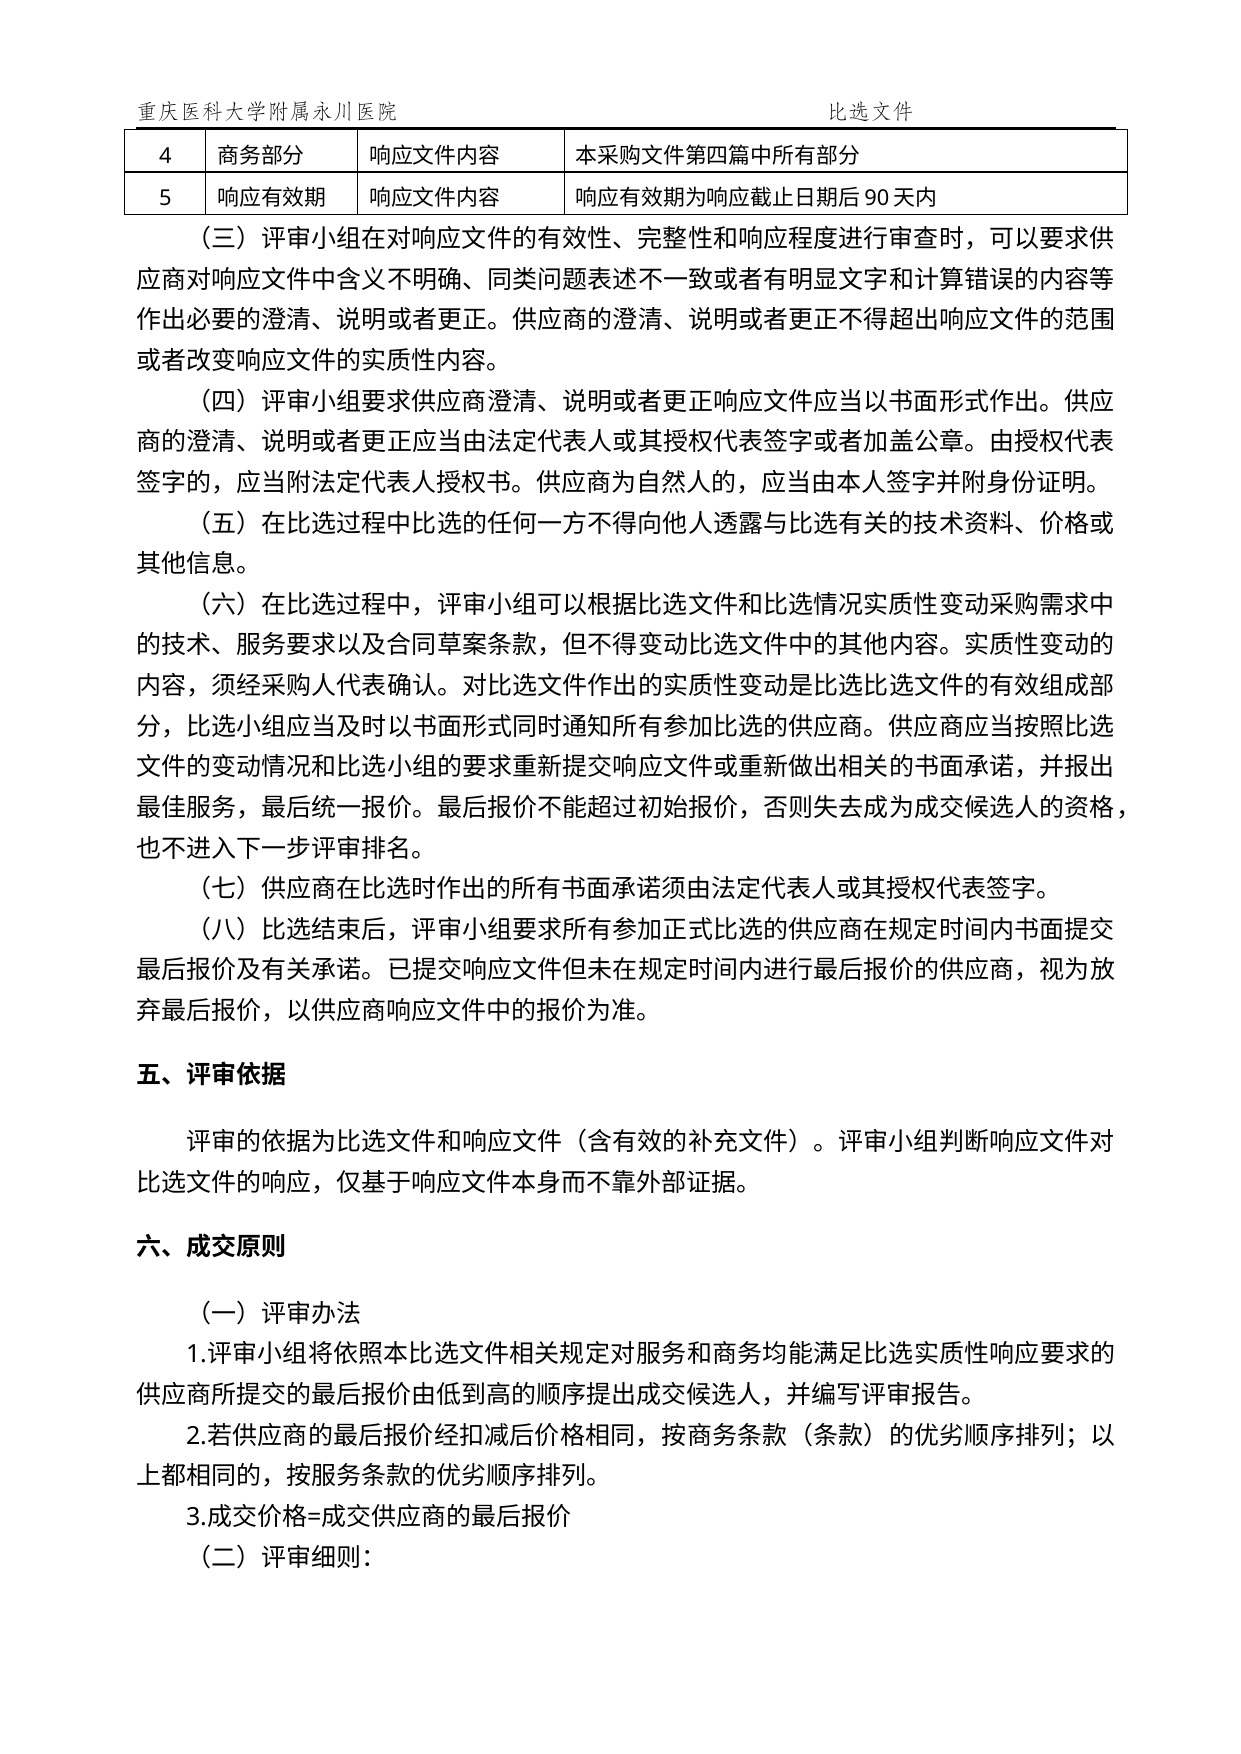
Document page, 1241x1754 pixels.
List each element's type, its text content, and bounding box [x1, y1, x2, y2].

text （五）在比选过程中比选的任何一方不得向他人透露与比选有关的技术资料、价格或其他信息。 [136, 499, 1116, 581]
text 评审的依据为比选文件和响应文件（含有效的补充文件）。评审小组判断响应文件对比选文件的响应，仅基于响应文件本身而不靠外部证据。 [136, 1118, 1116, 1199]
table_cell 本采购文件第四篇中所有部分 [565, 130, 1127, 171]
text 3.成交价格=成交供应商的最后报价 [136, 1493, 1116, 1533]
table_cell 5 [125, 173, 205, 214]
table_cell 4 [125, 130, 205, 171]
text 2.若供应商的最后报价经扣减后价格相同，按商务条款（条款）的优劣顺序排列；以上都相同的，按服务条款的优劣顺序排列。 [136, 1412, 1116, 1493]
text （一）评审办法 [136, 1290, 1116, 1330]
text （八）比选结束后，评审小组要求所有参加正式比选的供应商在规定时间内书面提交最后报价及有关承诺。已提交响应文件但未在规定时间内进行最后报价的供应商，视为放弃最后报价，以供应商响应文件中的报价为准。 [136, 906, 1116, 1028]
table_cell 响应文件内容 [358, 130, 564, 171]
text 1.评审小组将依照本比选文件相关规定对服务和商务均能满足比选实质性响应要求的供应商所提交的最后报价由低到高的顺序提出成交候选人，并编写评审报告。 [136, 1330, 1116, 1412]
text （四）评审小组要求供应商澄清、说明或者更正响应文件应当以书面形式作出。供应商的澄清、说明或者更正应当由法定代表人或其授权代表签字或者加盖公章。由授权代表签字的，应当附法定代表人授权书。供应商为自然人的，应当由本人签字并附身份证明。 [136, 378, 1116, 499]
table_cell 响应文件内容 [358, 173, 564, 214]
text （六）在比选过程中，评审小组可以根据比选文件和比选情况实质性变动采购需求中的技术、服务要求以及合同草案条款，但不得变动比选文件中的其他内容。实质性变动的内容，须经采购人代表确认。对比选文件作出的实质性变动是比选比选文件的有效组成部分，比选小组应当及时以书面形式同时通知所有参加比选的供应商。供应商应当按照比选文件的变动情况和比选小组的要求重新提交响应文件或重新做出相关的书面承诺，并报出最佳服务，最后统一报价。最后报价不能超过初始报价，否则失去成为成交候选人的资格，也不进入下一步评审排名。 [136, 581, 1116, 865]
subtitle 六、成交原则 [136, 1226, 1116, 1263]
table_cell 响应有效期为响应截止日期后90天内 [565, 173, 1127, 214]
text （二）评审细则： [136, 1533, 1116, 1574]
text （七）供应商在比选时作出的所有书面承诺须由法定代表人或其授权代表签字。 [136, 865, 1116, 906]
text （三）评审小组在对响应文件的有效性、完整性和响应程度进行审查时，可以要求供应商对响应文件中含义不明确、同类问题表述不一致或者有明显文字和计算错误的内容等作出必要的澄清、说明或者更正。供应商的澄清、说明或者更正不得超出响应文件的范围或者改变响应文件的实质性内容。 [136, 215, 1116, 378]
table_cell 商务部分 [206, 130, 357, 171]
subtitle 五、评审依据 [136, 1055, 1116, 1091]
table_cell 响应有效期 [206, 173, 357, 214]
